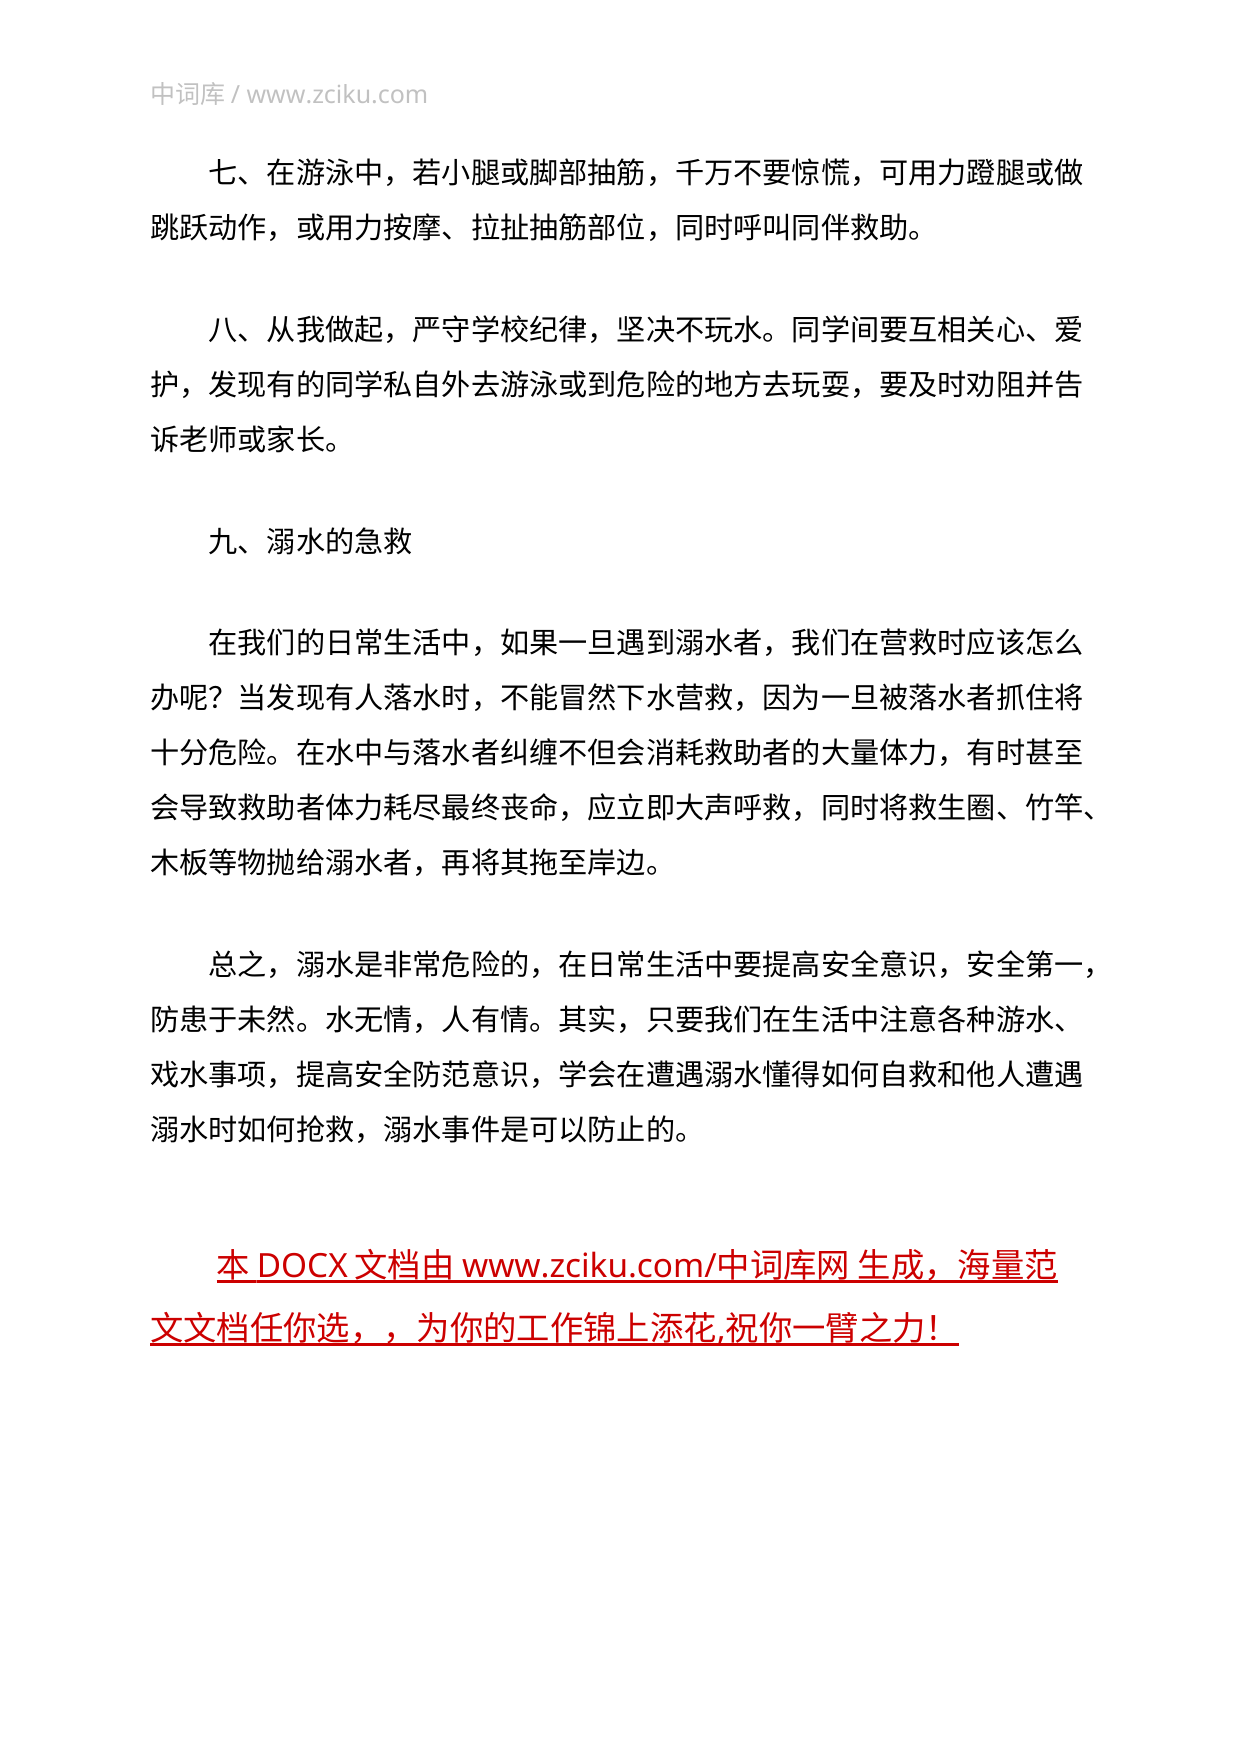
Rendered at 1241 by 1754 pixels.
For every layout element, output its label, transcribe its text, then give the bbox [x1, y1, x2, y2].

text 总之，溺水是非常危险的，在日常生活中要提高安全意识，安全第一，防患于未然。水无情，人有情。其实，只要我们在生活中注意各种游水、戏水事项，提高安全防范意识，学会在遭遇溺水懂得如何自救和他人遭遇溺水时如何抢救，溺水事件是可以防止的。 [150, 941, 1090, 1148]
text 本DOCX文档由 www.zciku.com/中词库网 生成，海量范文文档任你选，，为你的工作锦上添花,祝你一臂之力！ [150, 1239, 1090, 1350]
text 在我们的日常生活中，如果一旦遇到溺水者，我们在营救时应该怎么办呢？当发现有人落水时，不能冒然下水营救，因为一旦被落水者抓住将十分危险。在水中与落水者纠缠不但会消耗救助者的大量体力，有时甚至会导致救助者体力耗尽最终丧命，应立即大声呼救，同时将救生圈、竹竿、木板等物抛给溺水者，再将其拖至岸边。 [150, 620, 1090, 882]
text 八、从我做起，严守学校纪律，坚决不玩水。同学间要互相关心、爱护，发现有的同学私自外去游泳或到危险的地方去玩耍，要及时劝阻并告诉老师或家长。 [150, 307, 1090, 459]
text 九、溺水的急救 [150, 518, 1090, 561]
text 七、在游泳中，若小腿或脚部抽筋，千万不要惊慌，可用力蹬腿或做跳跃动作，或用力按摩、拉扯抽筋部位，同时呼叫同伴救助。 [150, 150, 1090, 247]
